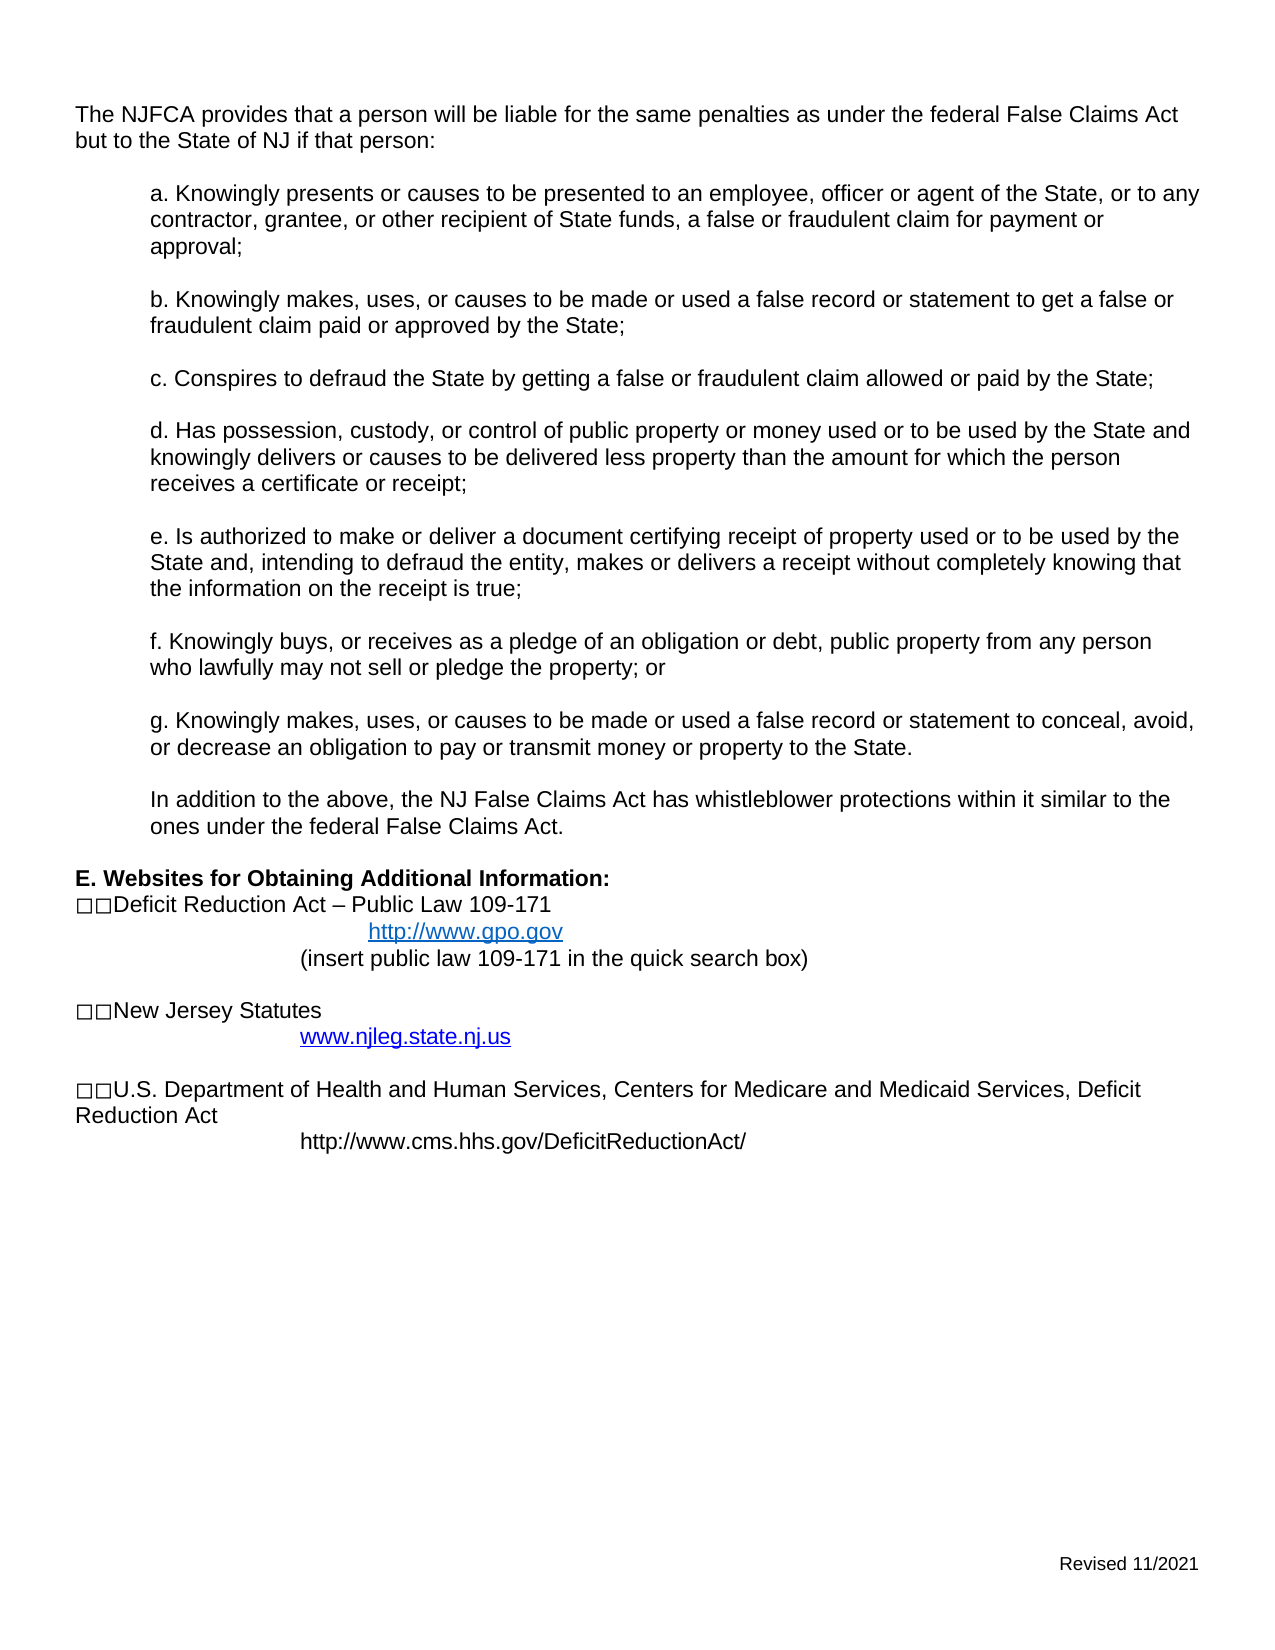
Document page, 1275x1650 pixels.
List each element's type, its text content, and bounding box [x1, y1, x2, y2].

list Conspires to defraud the State by getting a false or fraudulent claim allowed or paid by the State; [150, 365, 1217, 391]
text ◻◻Deficit Reduction Act – Public Law 109-171 [75, 892, 1217, 918]
text (insert public law 109-171 in the quick search box) [300, 944, 1217, 971]
list Has possession, custody, or control of public property or money used or to be used by the State and knowingly delivers or causes to be delivered less property than the amount for which the person receives a certificate or receipt; [150, 417, 1192, 496]
text ◻◻U.S. Department of Health and Human Services, Centers for Medicare and Medicaid Services, Deficit Reduction Act [75, 1076, 1217, 1129]
list Knowingly makes, uses, or causes to be made or used a false record or statement to get a false or fraudulent claim paid or approved by the State; [150, 286, 1176, 338]
text http://www.cms.hhs.gov/DeficitReductionAct/ [300, 1129, 1217, 1155]
list Knowingly buys, or receives as a pledge of an obligation or debt, public property from any person who lawfully may not sell or pledge the property; or [150, 628, 1153, 681]
text ◻◻New Jersey Statutes [75, 997, 1217, 1024]
list Knowingly presents or causes to be presented to an employee, officer or agent of the State, or to any contractor, grantee, or other recipient of State funds, a false or fraudulent claim for payment or approval; [150, 180, 1201, 259]
text http://www.gpo.gov [75, 918, 1217, 944]
subtitle E. Websites for Obtaining Additional Information: [75, 865, 1217, 891]
text www.njleg.state.nj.us [300, 1024, 1217, 1050]
text In addition to the above, the NJ False Claims Act has whistleblower protections within it similar to the ones under the federal False Claims Act. [150, 786, 1200, 839]
text The NJFCA provides that a person will be liable for the same penalties as under the federal False Claims Act but to the State of NJ if that person: [75, 101, 1200, 154]
list Is authorized to make or deliver a document certifying receipt of property used or to be used by the State and, intending to defraud the entity, makes or delivers a receipt without completely knowing that the information on the receipt is true; [150, 523, 1181, 602]
list Knowingly makes, uses, or causes to be made or used a false record or statement to conceal, avoid, or decrease an obligation to pay or transmit money or property to the State. [150, 707, 1196, 760]
